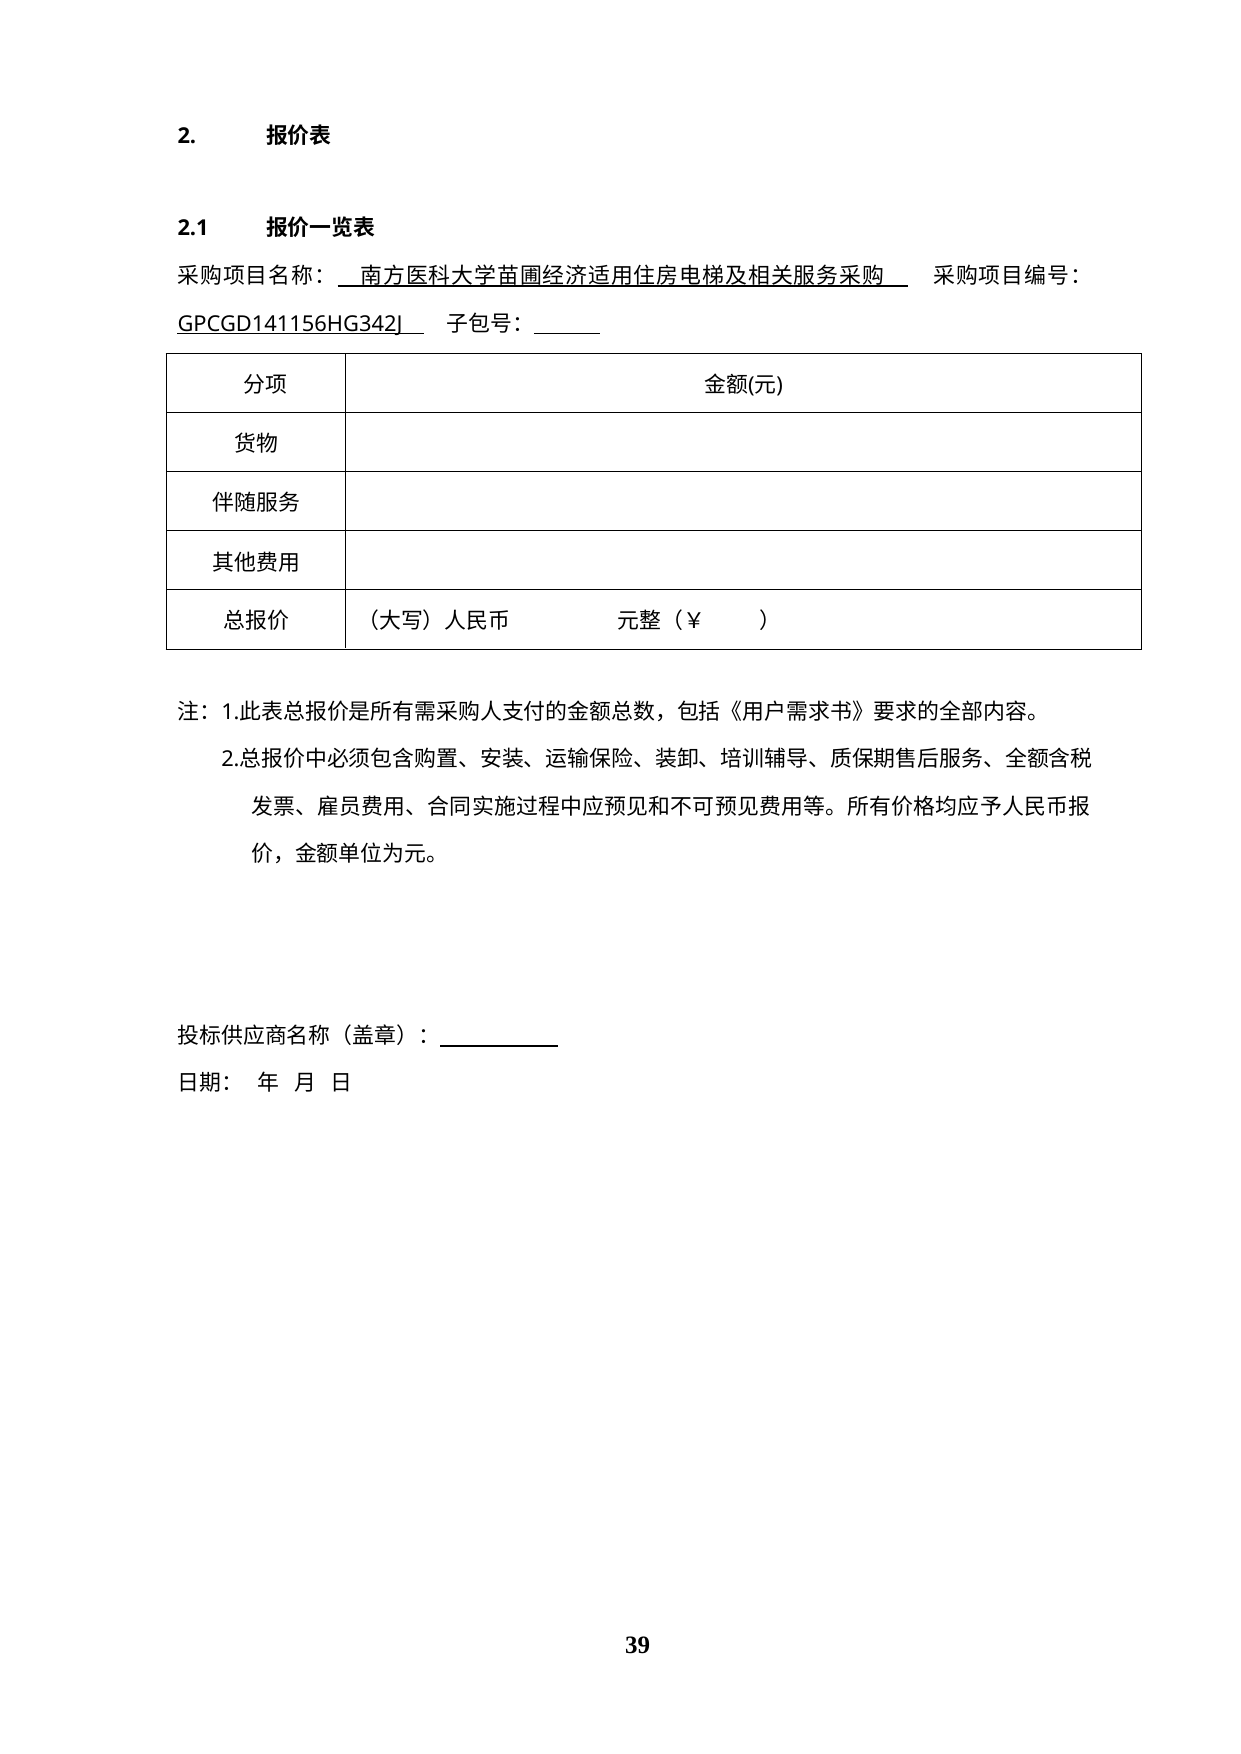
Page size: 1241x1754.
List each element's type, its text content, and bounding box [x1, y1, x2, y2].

table_cell [346, 413, 1141, 471]
table_header 分项 [167, 354, 345, 412]
text 2.总报价中必须包含购置、安装、运输保险、装卸、培训辅导、质保期售后服务、全额含税发票、雇员费用、合同实施过程中应预见和不可预见费用等。所有价格均应予人民币报价，金额单位为元。 [221, 741, 1092, 868]
table_cell 其他费用 [167, 531, 345, 589]
subtitle 2.1 报价一览表 [177, 210, 1092, 242]
table_cell [346, 531, 1141, 589]
table_header 金额(元) [346, 354, 1141, 412]
table_cell 伴随服务 [167, 472, 345, 530]
text 采购项目名称： 南方医科大学苗圃经济适用住房电梯及相关服务采购 采购项目编号： GPCGD141156HG342J 子包号： [177, 258, 1092, 337]
subtitle 报价表 [177, 118, 1092, 150]
text 日期： 年 月 日 [177, 1065, 1092, 1097]
table_cell 总报价 [167, 590, 345, 648]
text 注：1.此表总报价是所有需采购人支付的金额总数，包括《用户需求书》要求的全部内容。 [177, 694, 1092, 725]
table_cell [346, 472, 1141, 530]
text 投标供应商名称（盖章）： [177, 1018, 1092, 1049]
table_cell （大写）人民币 元整（￥ ） [346, 590, 1141, 648]
table_cell 货物 [167, 413, 345, 471]
